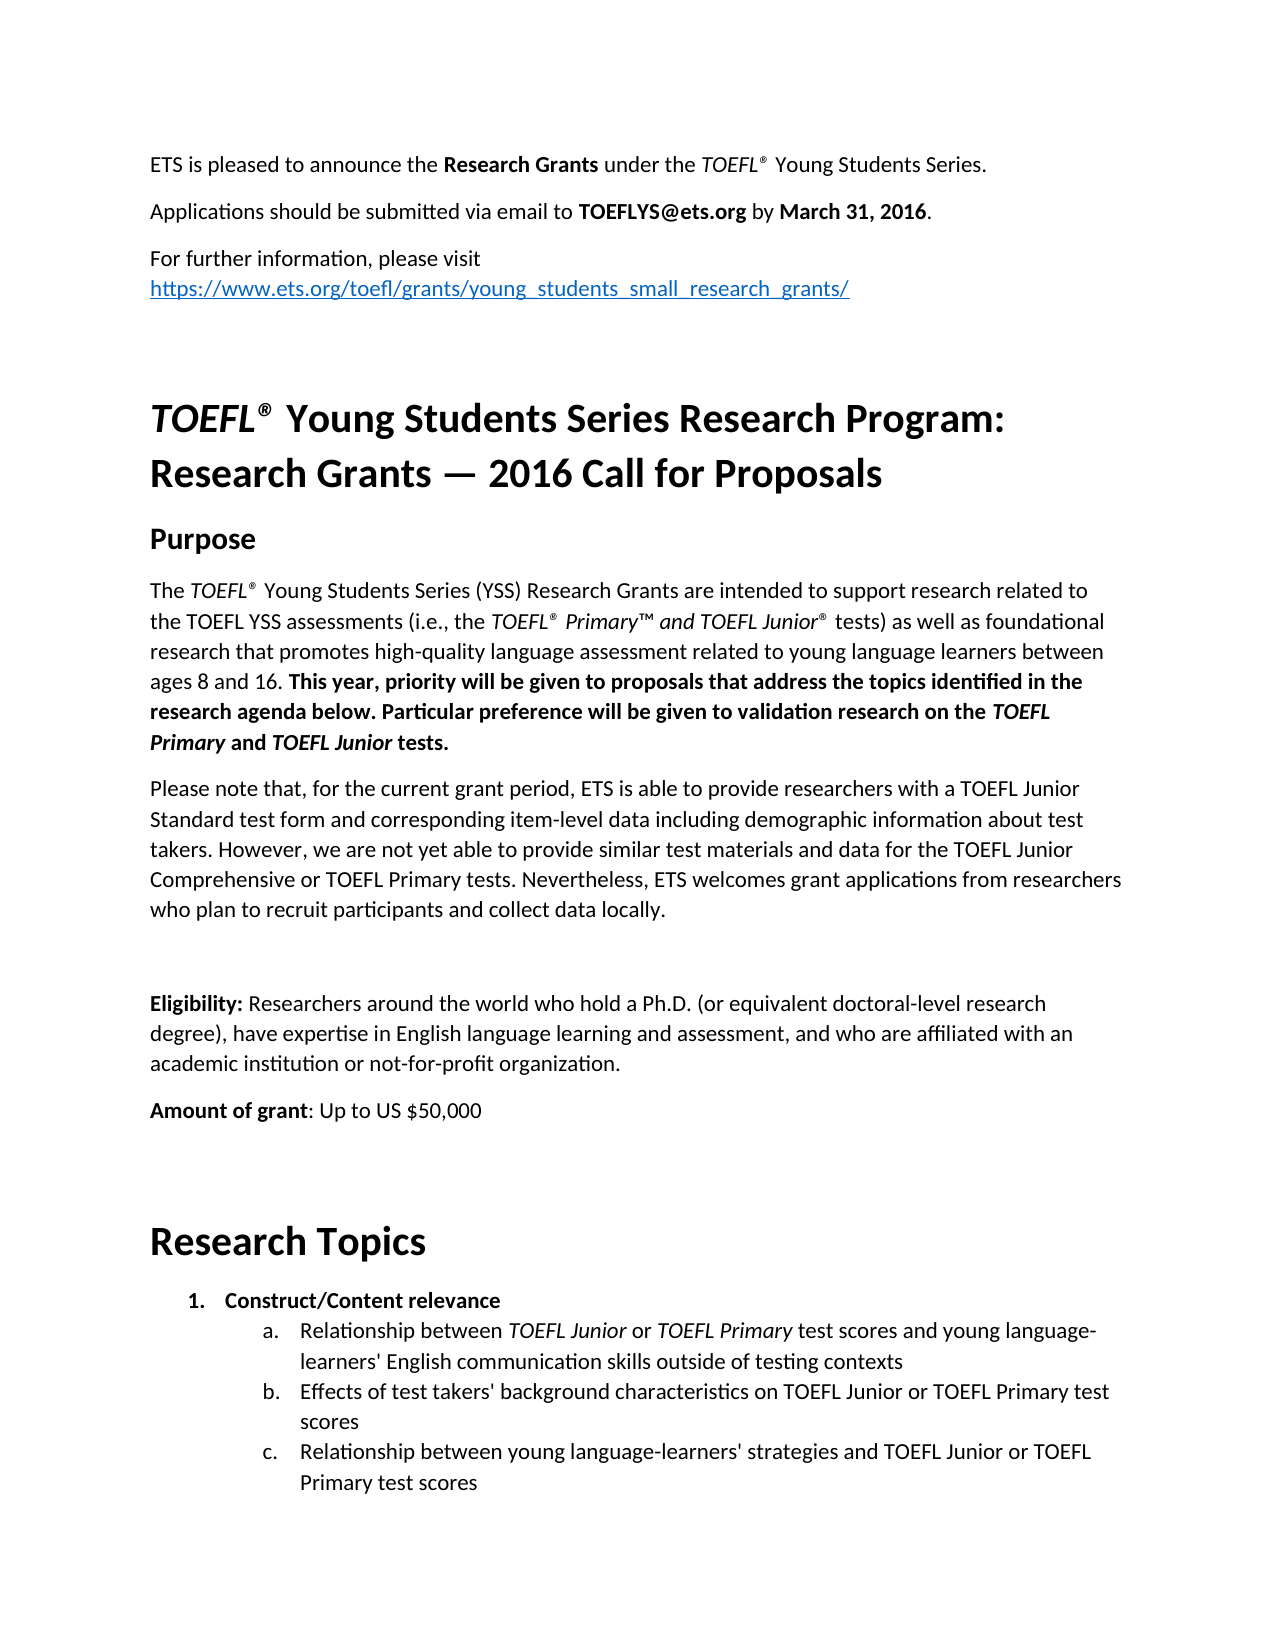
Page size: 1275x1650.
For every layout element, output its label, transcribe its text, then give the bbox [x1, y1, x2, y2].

list Relationship between TOEFL Junior or TOEFL Primary test scores and young language-learners' English communication skills outside of testing contexts [262, 1317, 1125, 1375]
text Research Topics [150, 1215, 1125, 1266]
text Eligibility: Researchers around the world who hold a Ph.D. (or equivalent doctoral-level research degree), have expertise in English language learning and assessment, and who are affiliated with an academic institution or not-for-profit organization. [150, 989, 1125, 1078]
text Purpose [150, 519, 1125, 557]
list Construct/Content relevance [187, 1286, 1125, 1314]
text Please note that, for the current grant period, ETS is able to provide researchers with a TOEFL Junior Standard test form and corresponding item-level data including demographic information about test takers. However, we are not yet able to provide similar test materials and data for the TOEFL Junior Comprehensive or TOEFL Primary tests. Nevertheless, ETS welcomes grant applications from researchers who plan to recruit participants and collect data locally. [150, 774, 1125, 923]
list Relationship between young language-learners' strategies and TOEFL Junior or TOEFL Primary test scores [262, 1437, 1125, 1496]
text TOEFL® Young Students Series Research Program: Research Grants — 2016 Call for Proposals [150, 392, 1125, 498]
text ETS is pleased to announce the Research Grants under the TOEFL® Young Students Series. [150, 150, 1125, 178]
text Applications should be submitted via email to TOEFLYS@ets.org by March 31, 2016. [150, 197, 1125, 225]
list Effects of test takers' background characteristics on TOEFL Junior or TOEFL Primary test scores [262, 1377, 1125, 1435]
text The TOEFL® Young Students Series (YSS) Research Grants are intended to support research related to the TOEFL YSS assessments (i.e., the TOEFL® Primary™ and TOEFL Junior® tests) as well as foundational research that promotes high-quality language assessment related to young language learners between ages 8 and 16. This year, priority will be given to proposals that address the topics identified in the research agenda below. Particular preference will be given to validation research on the TOEFL Primary and TOEFL Junior tests. [150, 577, 1125, 756]
text Amount of grant: Up to US $50,000 [150, 1096, 1125, 1124]
text For further information, please visit https://www.ets.org/toefl/grants/young_students_small_research_grants/ [150, 244, 1125, 302]
